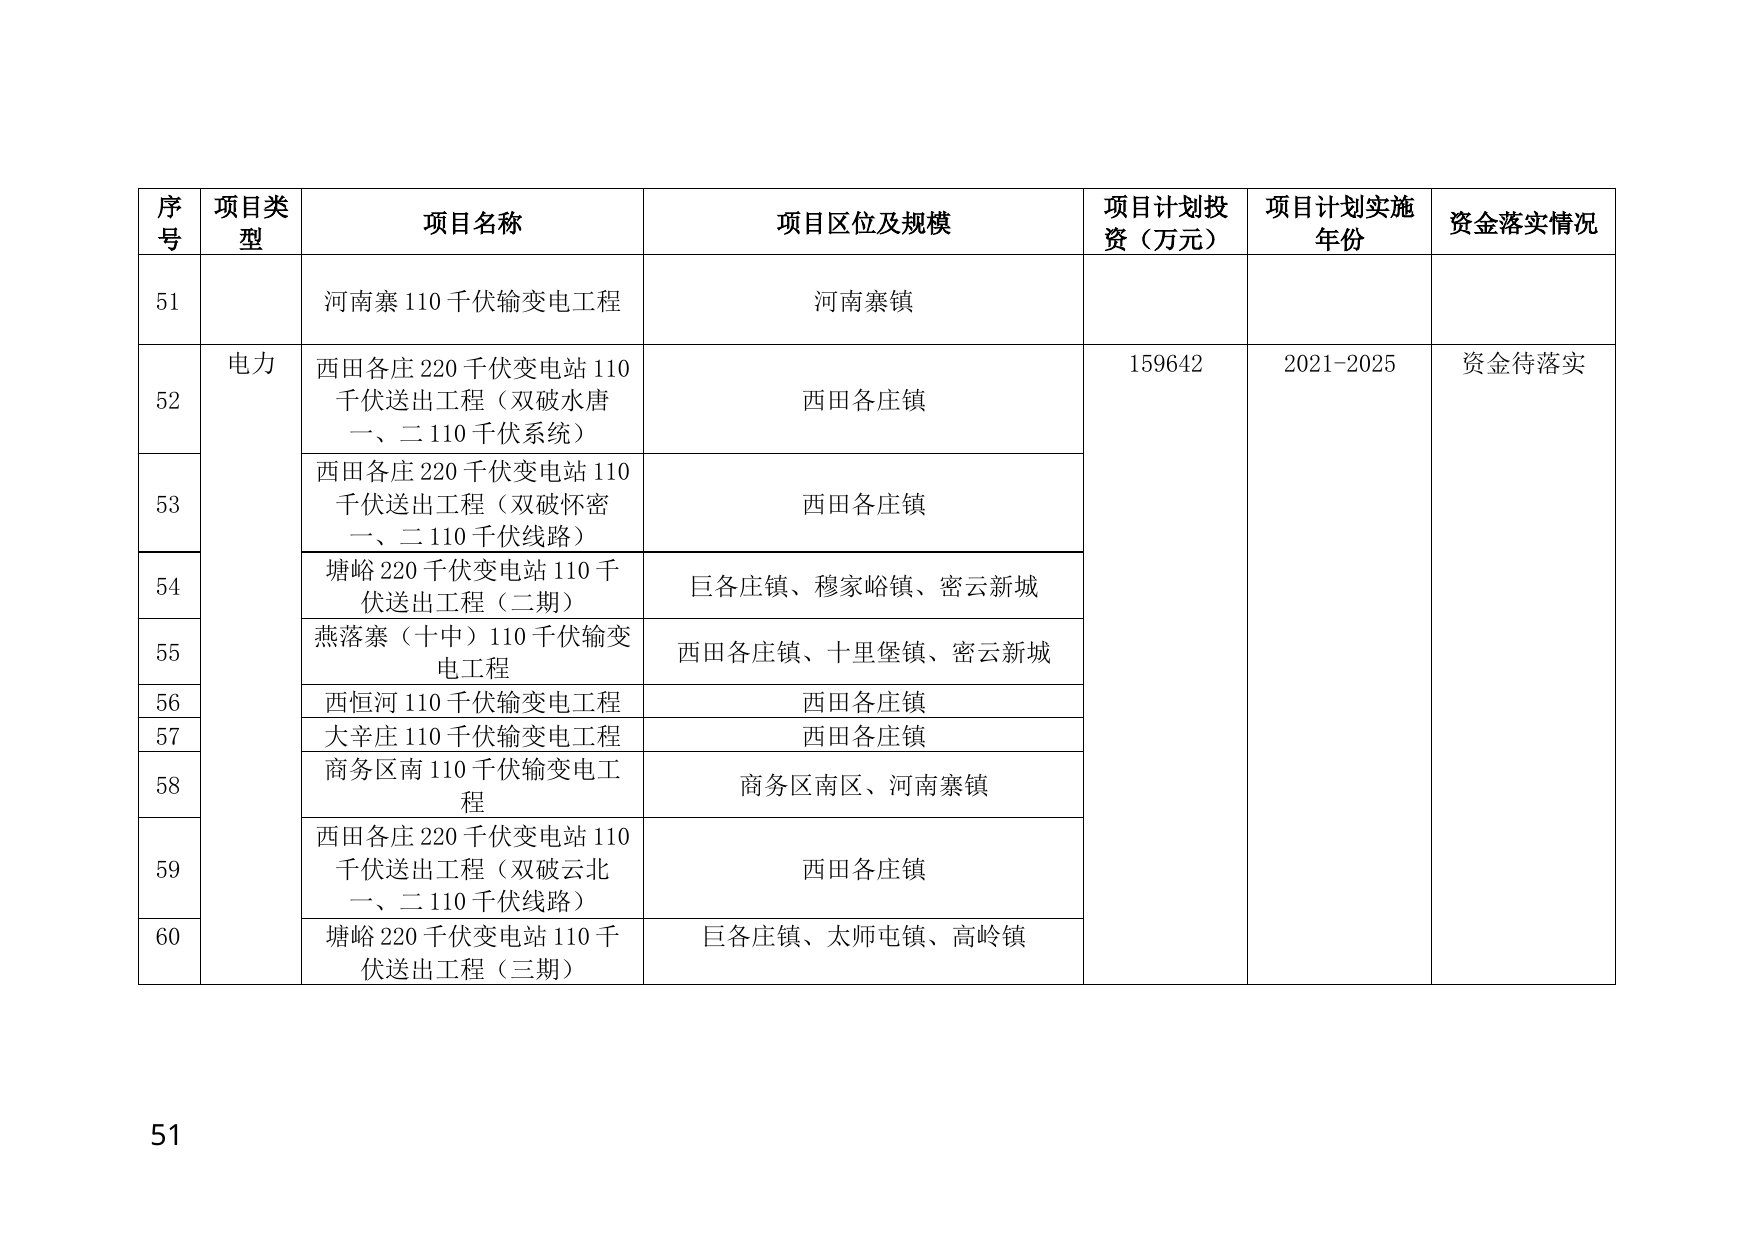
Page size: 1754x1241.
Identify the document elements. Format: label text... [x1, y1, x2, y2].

table_cell 燕落寨（十中）110千伏输变电工程 [302, 619, 643, 683]
table_cell 塘峪220千伏变电站110千伏送出工程（二期） [302, 553, 643, 617]
table_cell 河南寨镇 [644, 255, 1083, 344]
table_cell 西田各庄220千伏变电站110千伏送出工程（双破水唐一、二110千伏系统） [302, 345, 643, 453]
table_cell 西田各庄220千伏变电站110千伏送出工程（双破云北一、二110千伏线路） [302, 818, 643, 917]
table_cell 西田各庄镇 [644, 454, 1083, 551]
table_cell 西恒河110千伏输变电工程 [302, 685, 643, 717]
table_cell 资金待落实 [1432, 345, 1615, 983]
table_header 项目类型 [201, 189, 301, 253]
table_cell 2021-2025 [1248, 345, 1431, 983]
table_cell 159642 [1084, 345, 1247, 983]
table_cell [139, 818, 200, 917]
table_cell [139, 752, 200, 817]
table_cell [139, 619, 200, 683]
table_cell 巨各庄镇、穆家峪镇、密云新城 [644, 553, 1083, 617]
table_header 资金落实情况 [1432, 189, 1615, 253]
table_cell [139, 454, 200, 551]
table_cell 商务区南110千伏输变电工程 [302, 752, 643, 817]
table_cell [139, 345, 200, 453]
table_header 项目名称 [302, 189, 643, 253]
table_cell 西田各庄镇、十里堡镇、密云新城 [644, 619, 1083, 683]
table_cell 电力 [201, 345, 301, 983]
table_cell 西田各庄镇 [644, 685, 1083, 717]
table_cell 西田各庄镇 [644, 345, 1083, 453]
table_cell 巨各庄镇、太师屯镇、高岭镇 [644, 919, 1083, 983]
table_cell 大辛庄110千伏输变电工程 [302, 718, 643, 751]
table_header 序号 [139, 189, 200, 253]
table_cell 塘峪220千伏变电站110千伏送出工程（三期） [302, 919, 643, 983]
table_cell 河南寨110千伏输变电工程 [302, 255, 643, 344]
table_cell 西田各庄220千伏变电站110千伏送出工程（双破怀密一、二110千伏线路） [302, 454, 643, 551]
table_header 项目计划投资（万元） [1084, 189, 1247, 253]
table_cell [139, 255, 200, 344]
table_cell 商务区南区、河南寨镇 [644, 752, 1083, 817]
table_header 项目计划实施年份 [1248, 189, 1431, 253]
table_cell 西田各庄镇 [644, 718, 1083, 751]
table_cell [139, 718, 200, 751]
table_cell [139, 685, 200, 717]
table_cell 西田各庄镇 [644, 818, 1083, 917]
table_header 项目区位及规模 [644, 189, 1083, 253]
table_cell [139, 553, 200, 617]
table_cell [139, 919, 200, 983]
